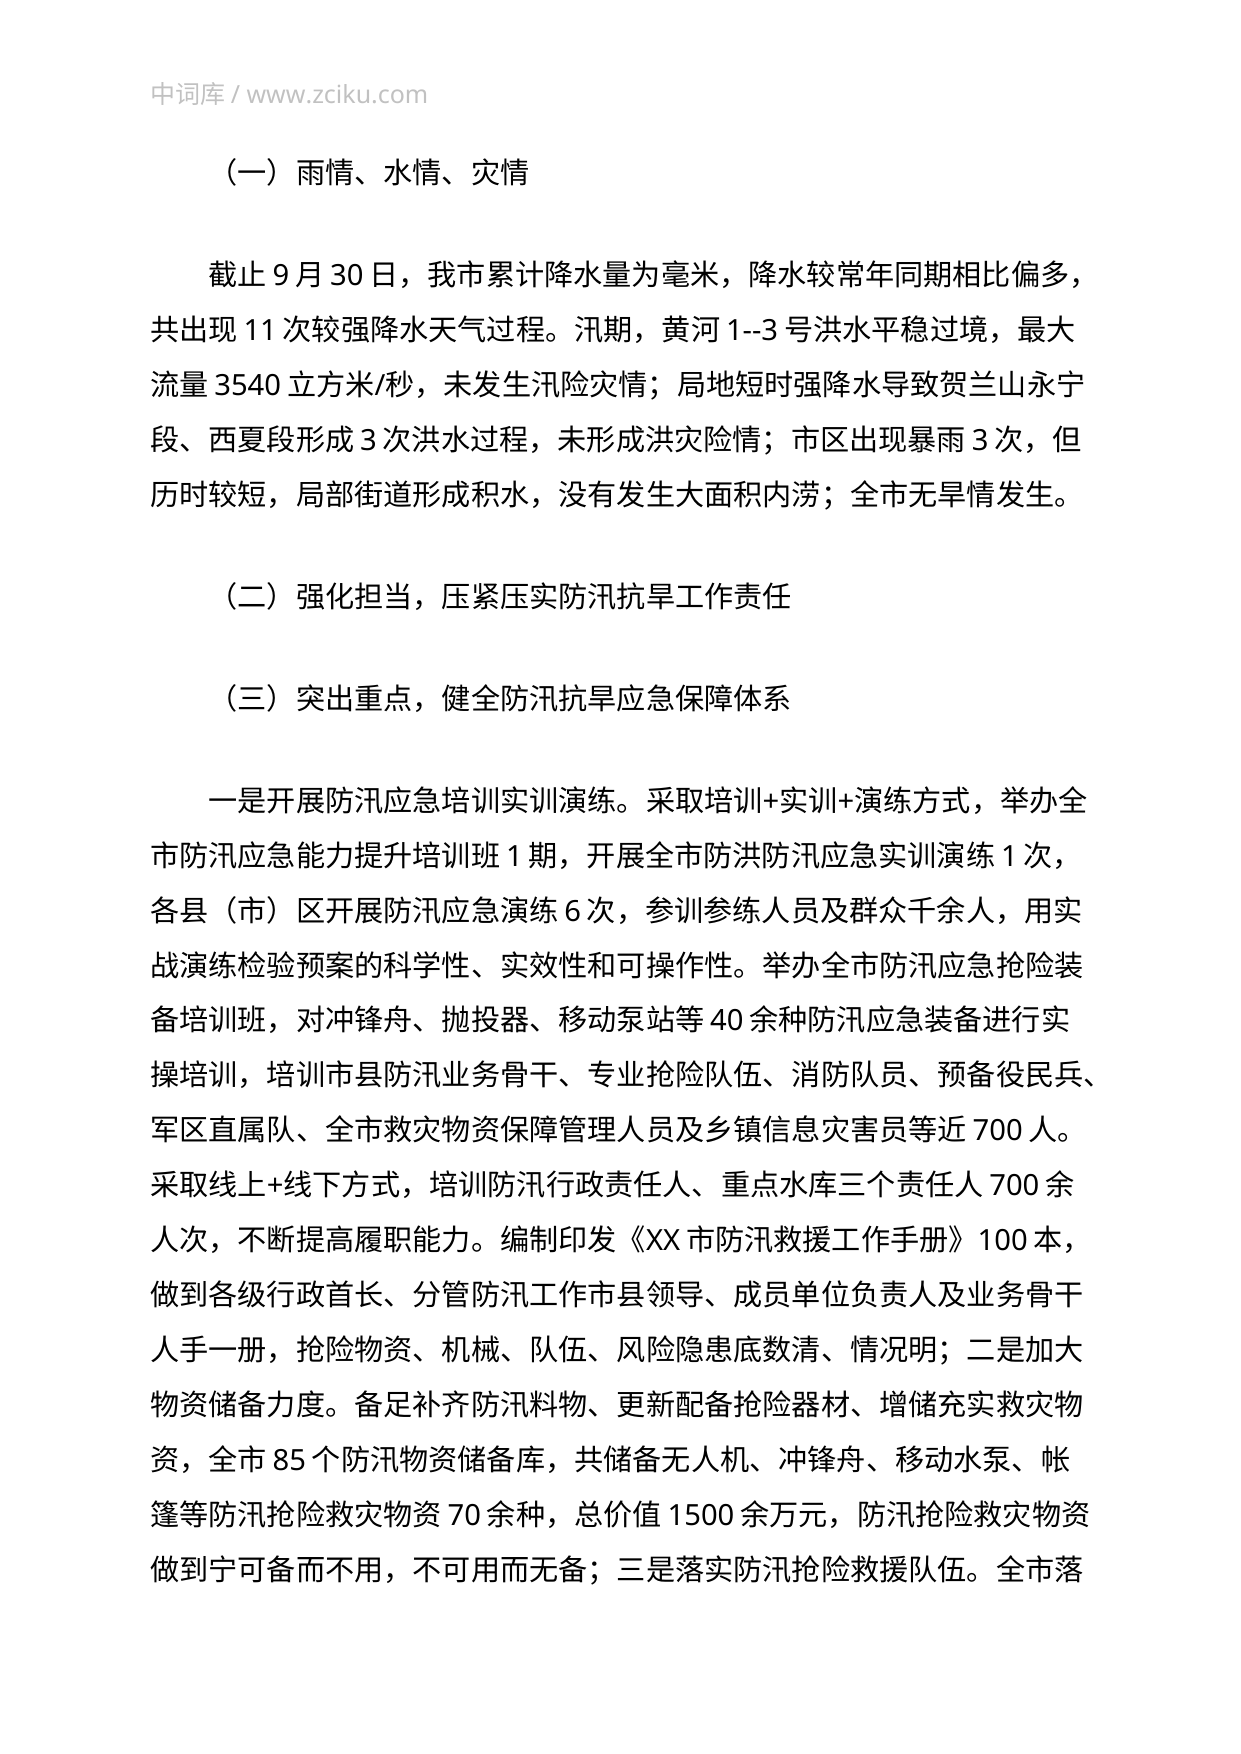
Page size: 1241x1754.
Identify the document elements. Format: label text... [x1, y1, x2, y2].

text 截止9月30日，我市累计降水量为毫米，降水较常年同期相比偏多，共出现11次较强降水天气过程。汛期，黄河1--3号洪水平稳过境，最大流量3540立方米/秒，未发生汛险灾情；局地短时强降水导致贺兰山永宁段、西夏段形成3次洪水过程，未形成洪灾险情；市区出现暴雨3次，但历时较短，局部街道形成积水，没有发生大面积内涝；全市无旱情发生。 [150, 252, 1090, 514]
text （三）突出重点，健全防汛抗旱应急保障体系 [150, 675, 1090, 718]
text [150, 777, 1090, 1589]
text （二）强化担当，压紧压实防汛抗旱工作责任 [150, 573, 1090, 616]
text （一）雨情、水情、灾情 [150, 150, 1090, 192]
